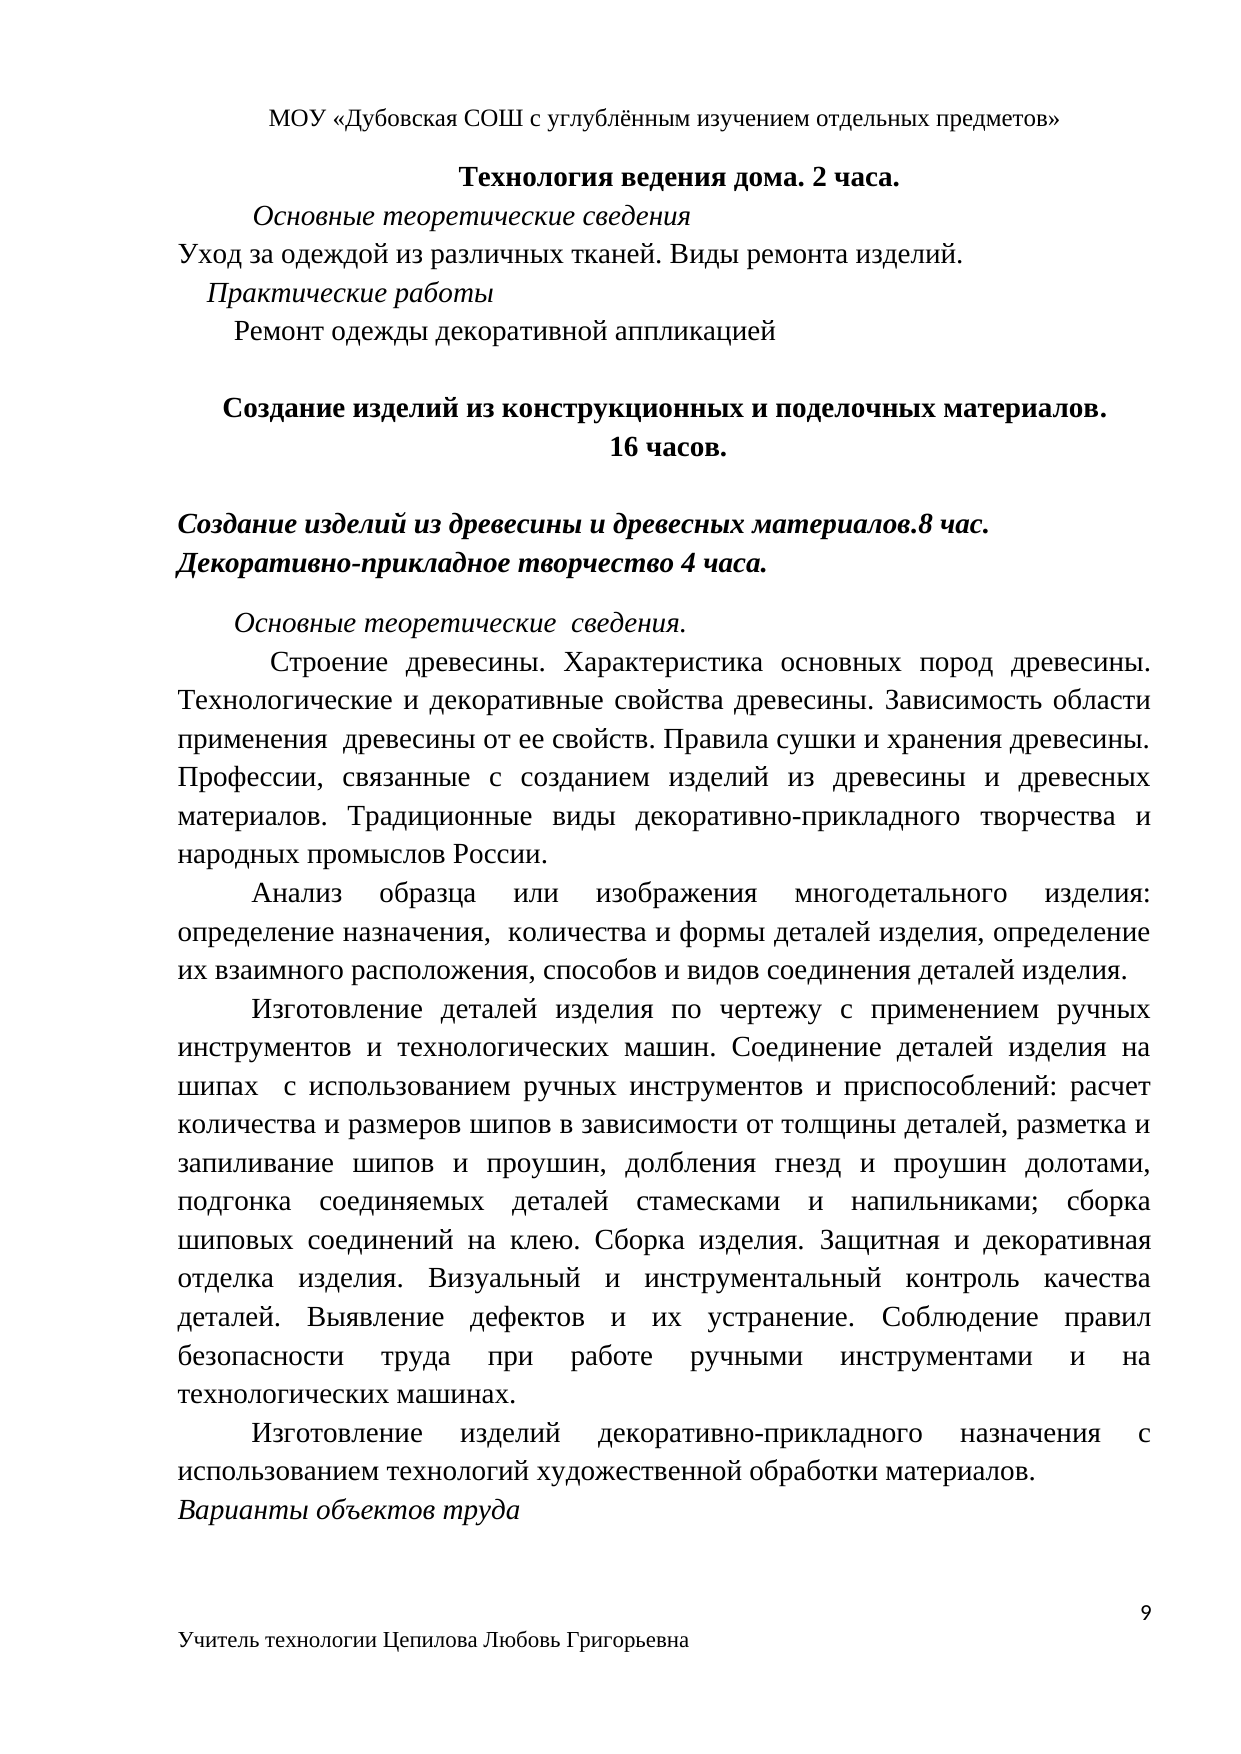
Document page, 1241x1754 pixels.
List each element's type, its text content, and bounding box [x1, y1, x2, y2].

text Технология ведения дома. 2 часа. [207, 159, 1152, 193]
text Создание изделий из конструкционных и поделочных материалов. [177, 391, 1152, 424]
text Практические работы [207, 275, 1152, 308]
text Декоративно-прикладное творчество 4 часа. [177, 545, 1152, 578]
text Создание изделий из древесины и древесных материалов.8 час. [177, 506, 1152, 540]
text Строение древесины. Характеристика основных пород древесины. Технологические и декоративные свойства древесины. Зависимость области применения древесины от ее свойств. Правила сушки и хранения древесины. Профессии, связанные с созданием изделий из древесины и древесных материалов. Традиционные виды декоративно-прикладного творчества и народных промыслов России. [177, 644, 1152, 870]
text Изготовление деталей изделия по чертежу с применением ручных инструментов и технологических машин. Соединение деталей изделия на шипах с использованием ручных инструментов и приспособлений: расчет количества и размеров шипов в зависимости от толщины деталей, разметка и запиливание шипов и проушин, долбления гнезд и проушин долотами, подгонка соединяемых деталей стамесками и напильниками; сборка шиповых соединений на клею. Сборка изделия. Защитная и декоративная отделка изделия. Визуальный и инструментальный контроль качества деталей. Выявление дефектов и их устранение. Соблюдение правил безопасности труда при работе ручными инструментами и на технологических машинах. [177, 991, 1152, 1410]
text 16 часов. [177, 429, 1152, 463]
text Ремонт одежды декоративной аппликацией [177, 313, 1152, 347]
text Варианты объектов труда [177, 1492, 1152, 1525]
text Анализ образца или изображения многодетального изделия: определение назначения, количества и формы деталей изделия, определение их взаимного расположения, способов и видов соединения деталей изделия. [177, 875, 1152, 986]
text Уход за одеждой из различных тканей. Виды ремонта изделий. [177, 236, 1152, 270]
text Основные теоретические сведения [177, 198, 1152, 231]
text Основные теоретические сведения. [177, 605, 1152, 639]
text Изготовление изделий декоративно-прикладного назначения с использованием технологий художественной обработки материалов. [177, 1415, 1152, 1487]
